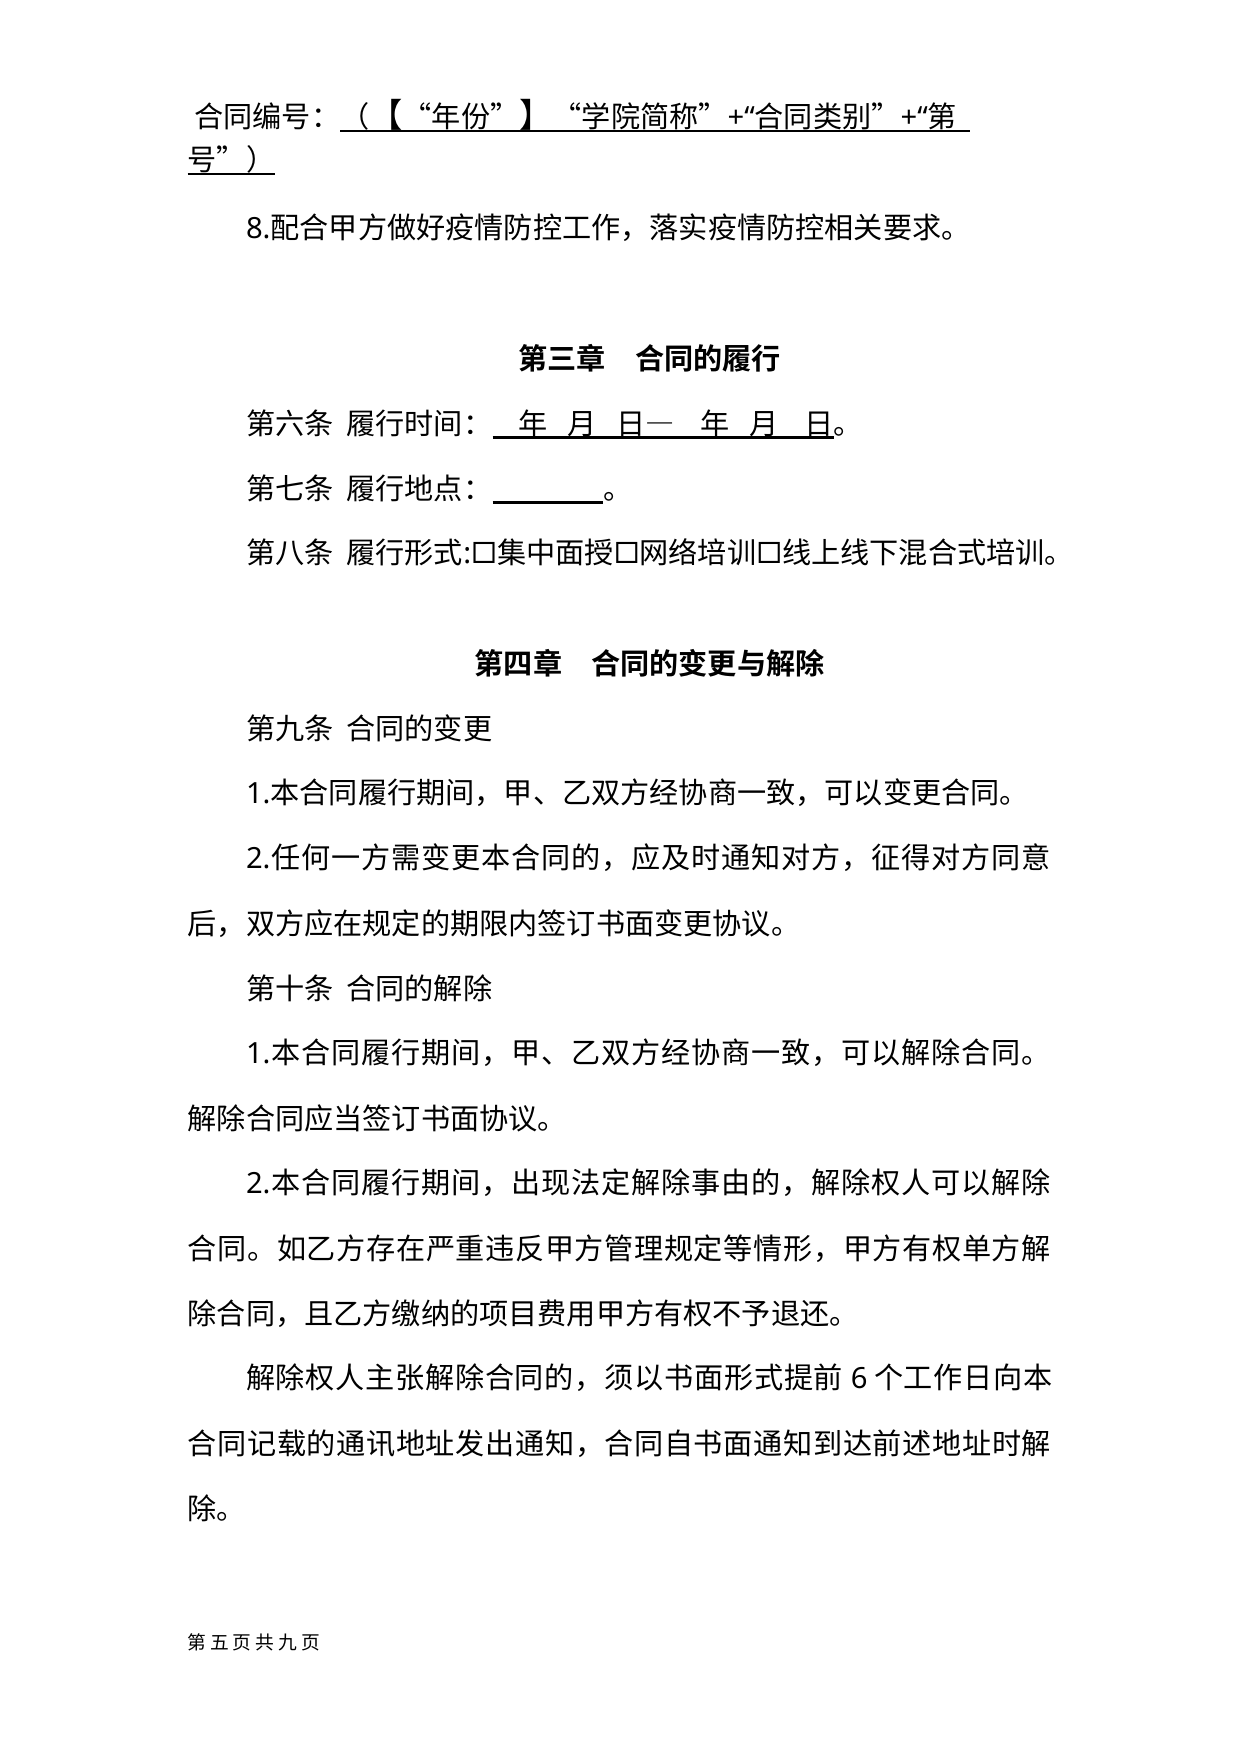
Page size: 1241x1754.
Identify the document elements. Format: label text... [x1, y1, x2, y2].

text 1.本合同履行期间，甲、乙双方经协商一致，可以解除合同。解除合同应当签订书面协议。 [187, 1019, 1053, 1149]
text 1.本合同履行期间，甲、乙双方经协商一致，可以变更合同。 [187, 759, 1053, 824]
text 解除权人主张解除合同的，须以书面形式提前6个工作日向本合同记载的通讯地址发出通知，合同自书面通知到达前述地址时解除。 [187, 1344, 1053, 1539]
text 第四章 合同的变更与解除 [187, 629, 1053, 694]
text 2.任何一方需变更本合同的，应及时通知对方，征得对方同意后，双方应在规定的期限内签订书面变更协议。 [187, 824, 1053, 954]
text 2.本合同履行期间，出现法定解除事由的，解除权人可以解除合同。如乙方存在严重违反甲方管理规定等情形，甲方有权单方解除合同，且乙方缴纳的项目费用甲方有权不予退还。 [187, 1149, 1053, 1344]
text 第九条 合同的变更 [187, 694, 1053, 759]
text 第十条 合同的解除 [187, 954, 1053, 1019]
text 第八条 履行形式:集中面授网络培训线上线下混合式培训。 [187, 519, 1053, 584]
text 8.配合甲方做好疫情防控工作，落实疫情防控相关要求。 [187, 194, 1053, 259]
text 第七条 履行地点： 。 [187, 454, 1053, 519]
text 第六条 履行时间： 年 月 日— 年 月 日。 [187, 389, 1053, 454]
text 第三章 合同的履行 [187, 324, 1053, 389]
